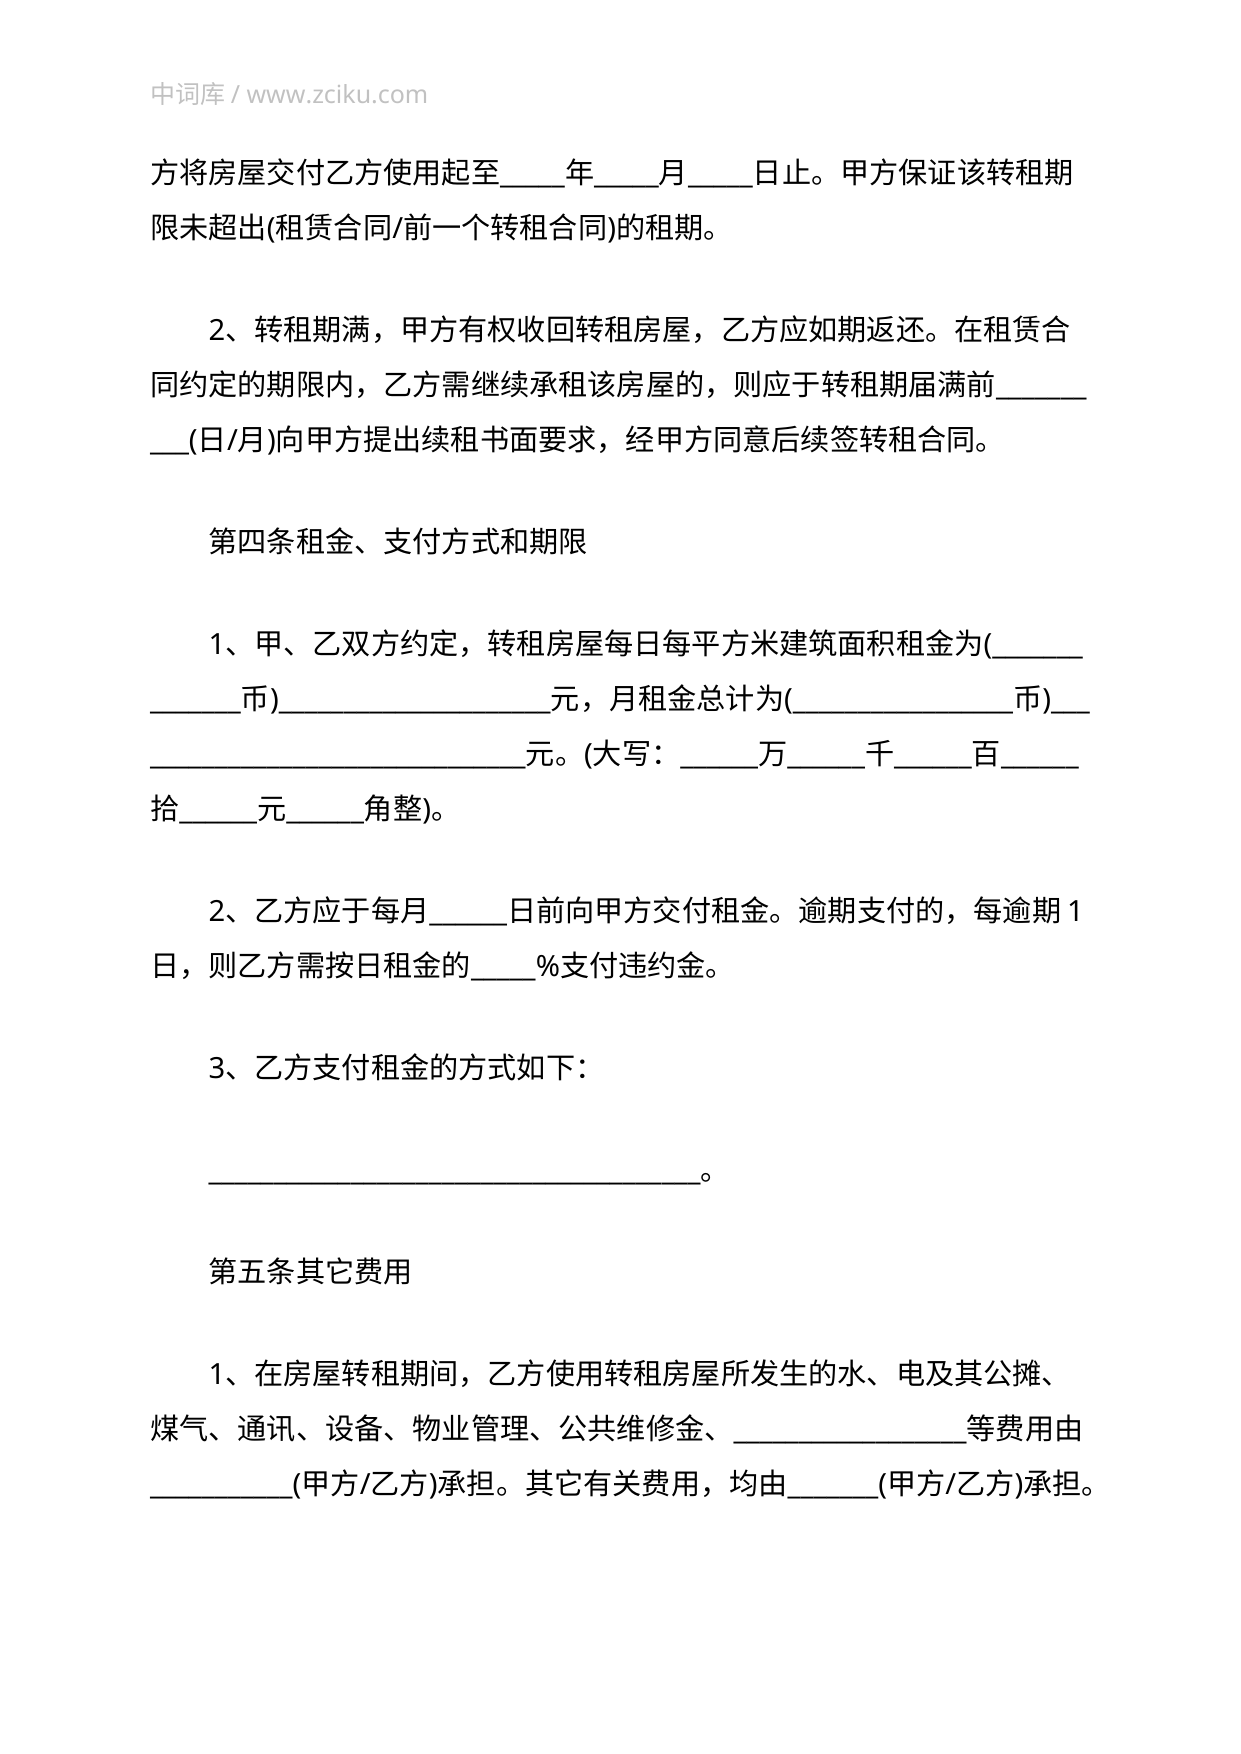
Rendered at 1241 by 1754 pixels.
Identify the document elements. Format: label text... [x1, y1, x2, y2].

text 第五条其它费用 [150, 1249, 1090, 1291]
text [150, 150, 1090, 247]
text 2、转租期满，甲方有权收回转租房屋，乙方应如期返还。在租赁合同约定的期限内，乙方需继续承租该房屋的，则应于转租期届满前__________(日/月)向甲方提出续租书面要求，经甲方同意后续签转租合同。 [150, 307, 1090, 459]
text 1、在房屋转租期间，乙方使用转租房屋所发生的水、电及其公摊、煤气、通讯、设备、物业管理、公共维修金、__________________等费用由___________(甲方/乙方)承担。其它有关费用，均由_______(甲方/乙方)承担。 [150, 1350, 1090, 1503]
text 1、甲、乙双方约定，转租房屋每日每平方米建筑面积租金为(______________币)_____________________元，月租金总计为(_________________币)________________________________元。(大写：______万______千______百______拾______元______角整)。 [150, 621, 1090, 828]
text 3、乙方支付租金的方式如下： [150, 1045, 1090, 1087]
text 第四条租金、支付方式和期限 [150, 519, 1090, 561]
text ______________________________________。 [150, 1147, 1090, 1189]
text 2、乙方应于每月______日前向甲方交付租金。逾期支付的，每逾期1日，则乙方需按日租金的_____%支付违约金。 [150, 888, 1090, 985]
